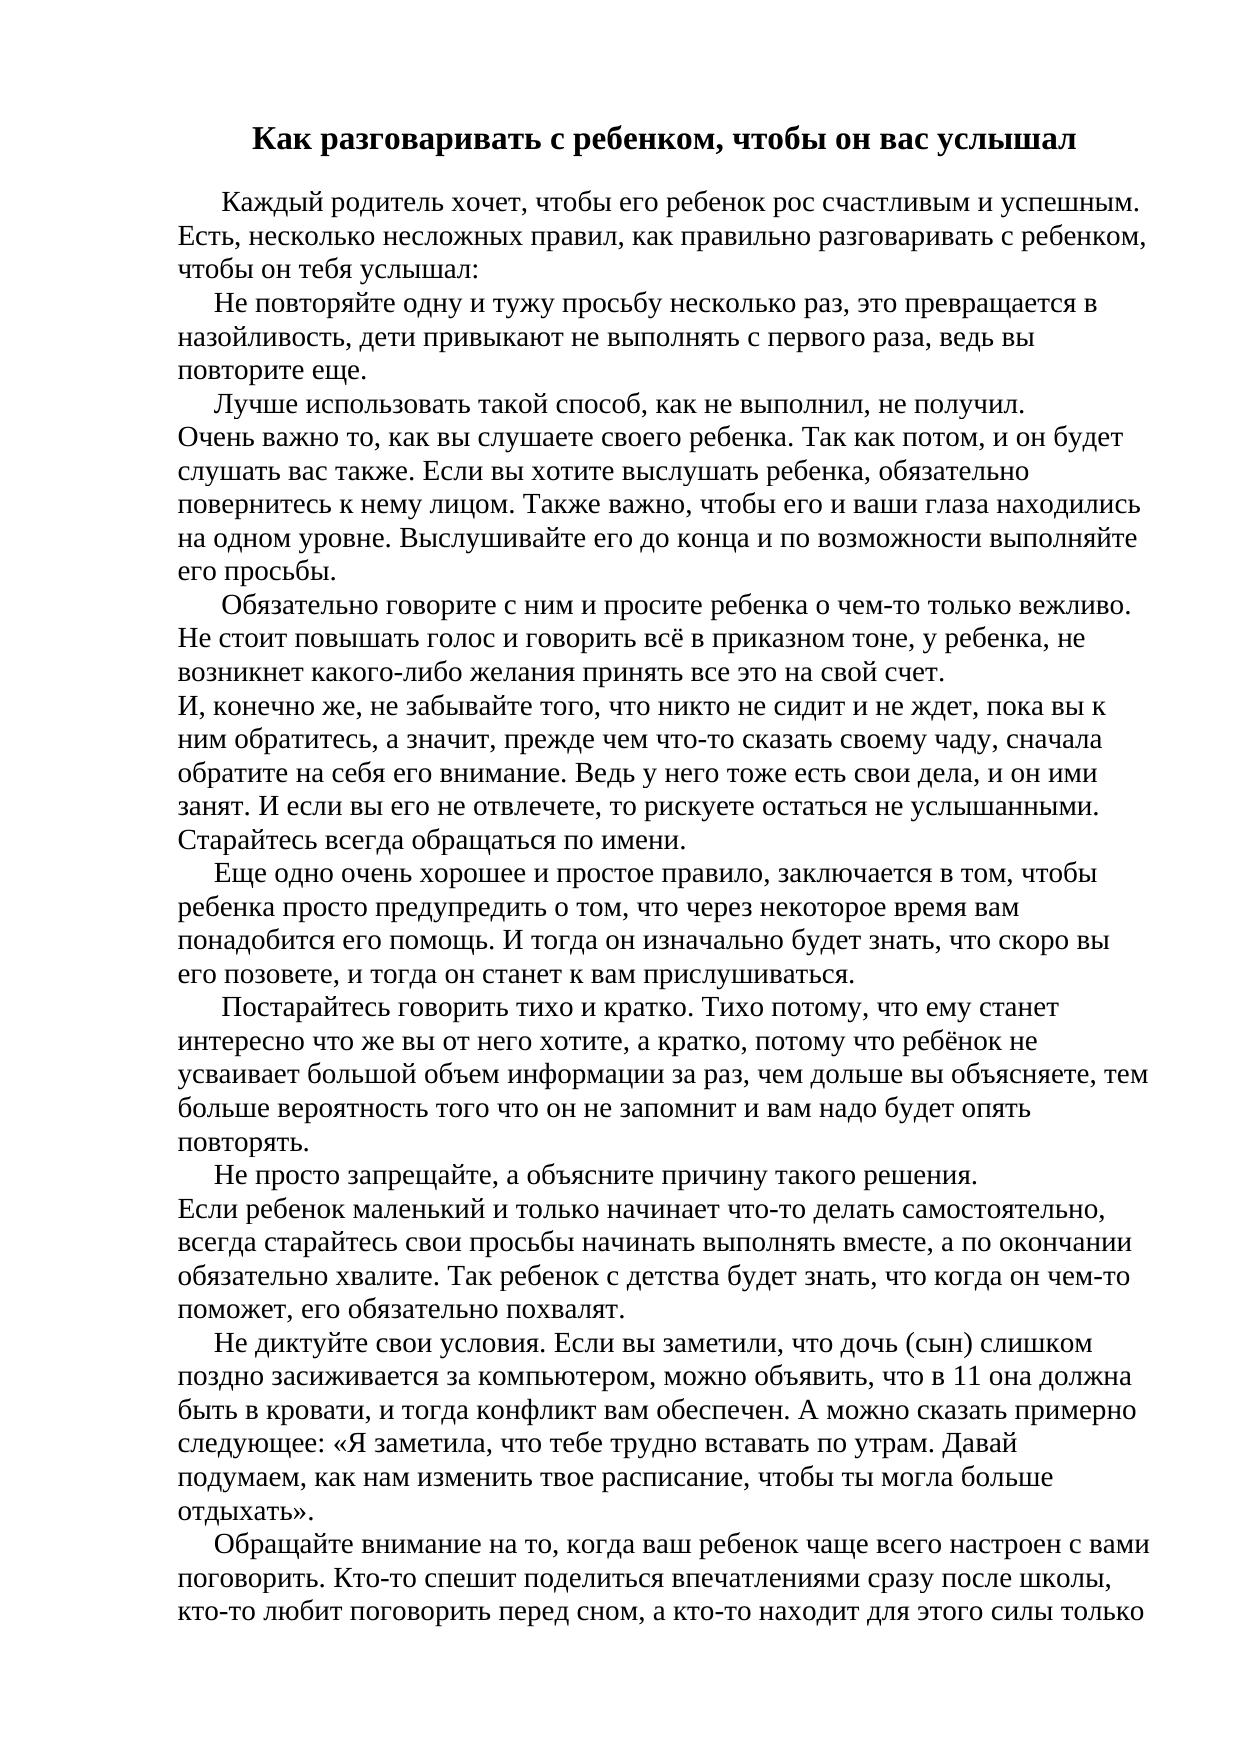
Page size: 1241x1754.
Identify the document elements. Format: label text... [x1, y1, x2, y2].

text Как разговаривать с ребенком, чтобы он вас услышал [177, 118, 1152, 156]
